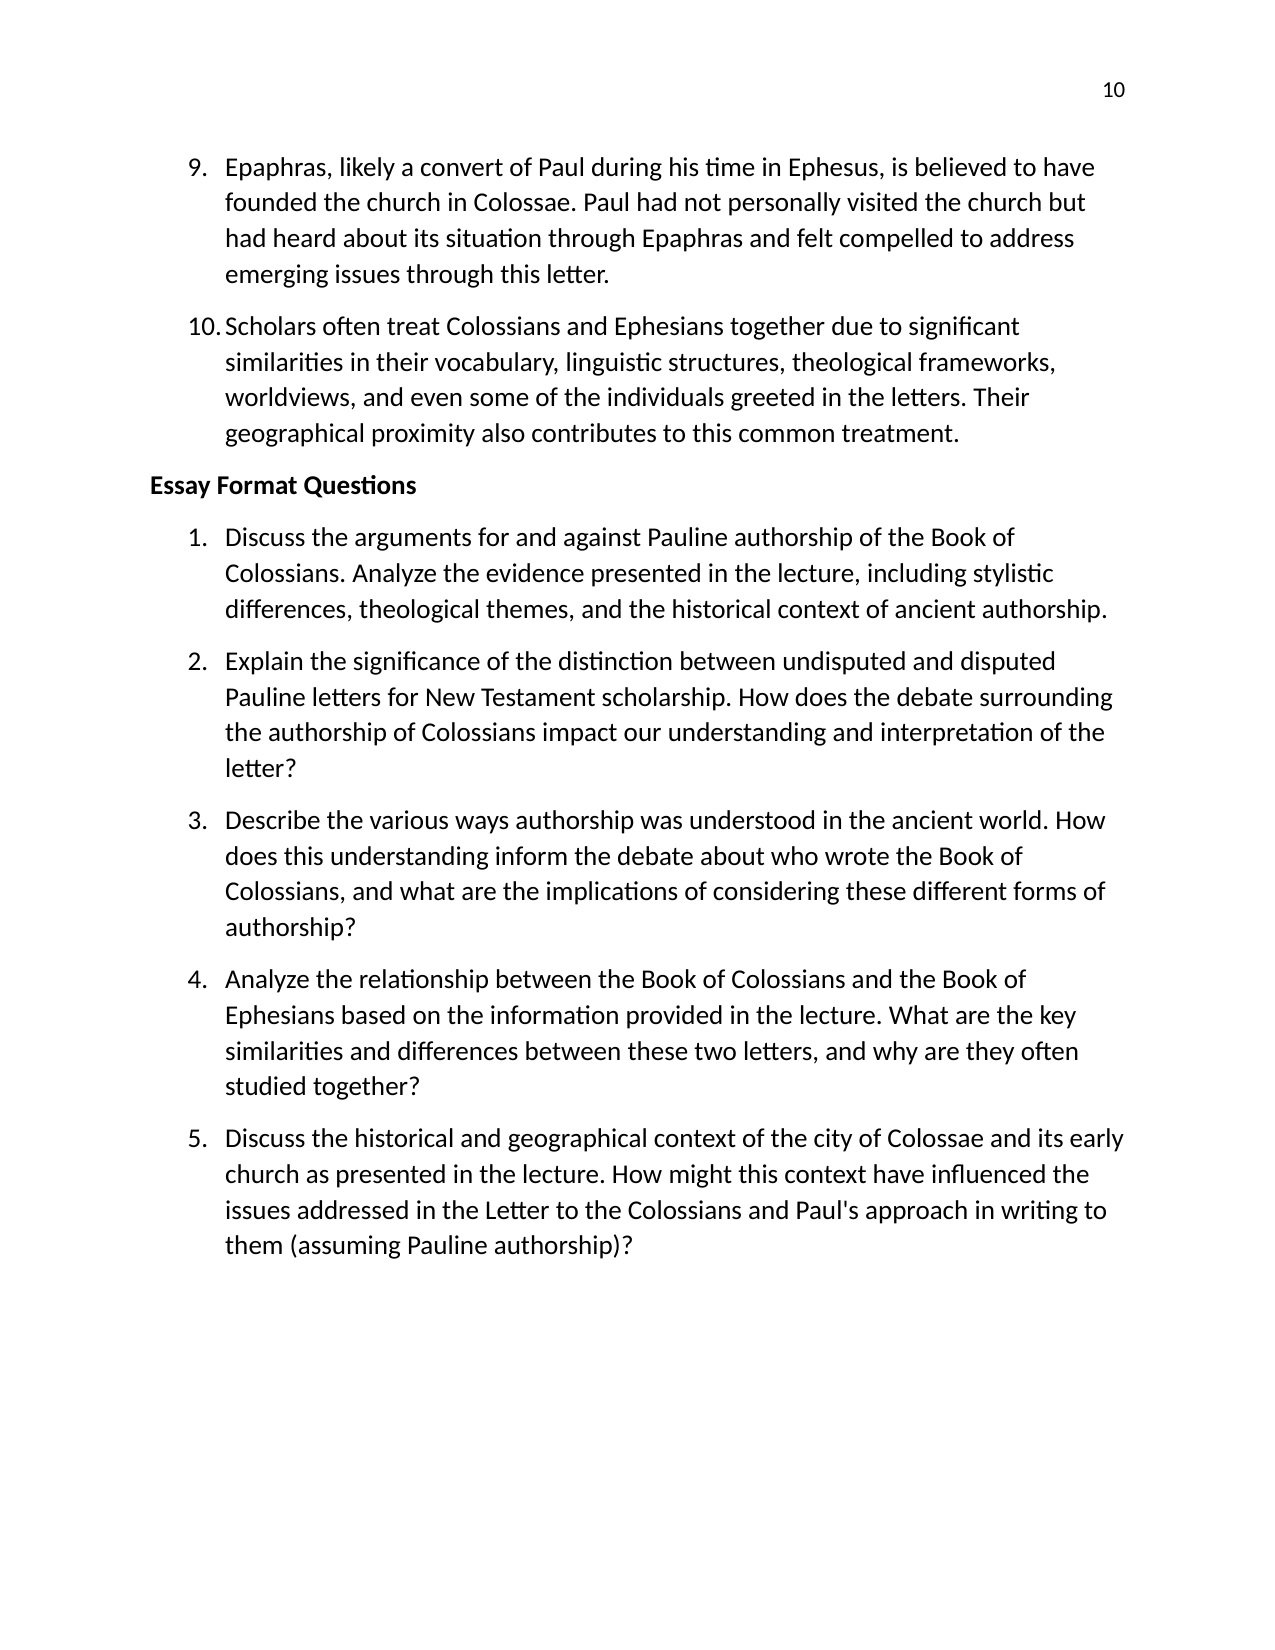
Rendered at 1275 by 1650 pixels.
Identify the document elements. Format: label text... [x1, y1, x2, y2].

list Analyze the relationship between the Book of Colossians and the Book of Ephesians based on the information provided in the lecture. What are the key similarities and differences between these two letters, and why are they often studied together? [187, 962, 1125, 1102]
list Discuss the arguments for and against Pauline authorship of the Book of Colossians. Analyze the evidence presented in the lecture, including stylistic differences, theological themes, and the historical context of ancient authorship. [187, 521, 1125, 625]
list Epaphras, likely a convert of Paul during his time in Ephesus, is believed to have founded the church in Colossae. Paul had not personally visited the church but had heard about its situation through Epaphras and felt compelled to address emerging issues through this letter. [187, 150, 1125, 290]
list Explain the significance of the distinction between undisputed and disputed Pauline letters for New Testament scholarship. How does the debate surrounding the authorship of Colossians impact our understanding and interpretation of the letter? [187, 644, 1125, 784]
list Describe the various ways authorship was understood in the ancient world. How does this understanding inform the debate about who wrote the Book of Colossians, and what are the implications of considering these different forms of authorship? [187, 803, 1125, 943]
text Essay Format Questions [150, 468, 1125, 501]
list Discuss the historical and geographical context of the city of Colossae and its early church as presented in the lecture. How might this context have influenced the issues addressed in the Letter to the Colossians and Paul's approach in writing to them (assuming Pauline authorship)? [187, 1122, 1125, 1262]
list Scholars often treat Colossians and Ephesians together due to significant similarities in their vocabulary, linguistic structures, theological frameworks, worldviews, and even some of the individuals greeted in the letters. Their geographical proximity also contributes to this common treatment. [187, 309, 1125, 449]
